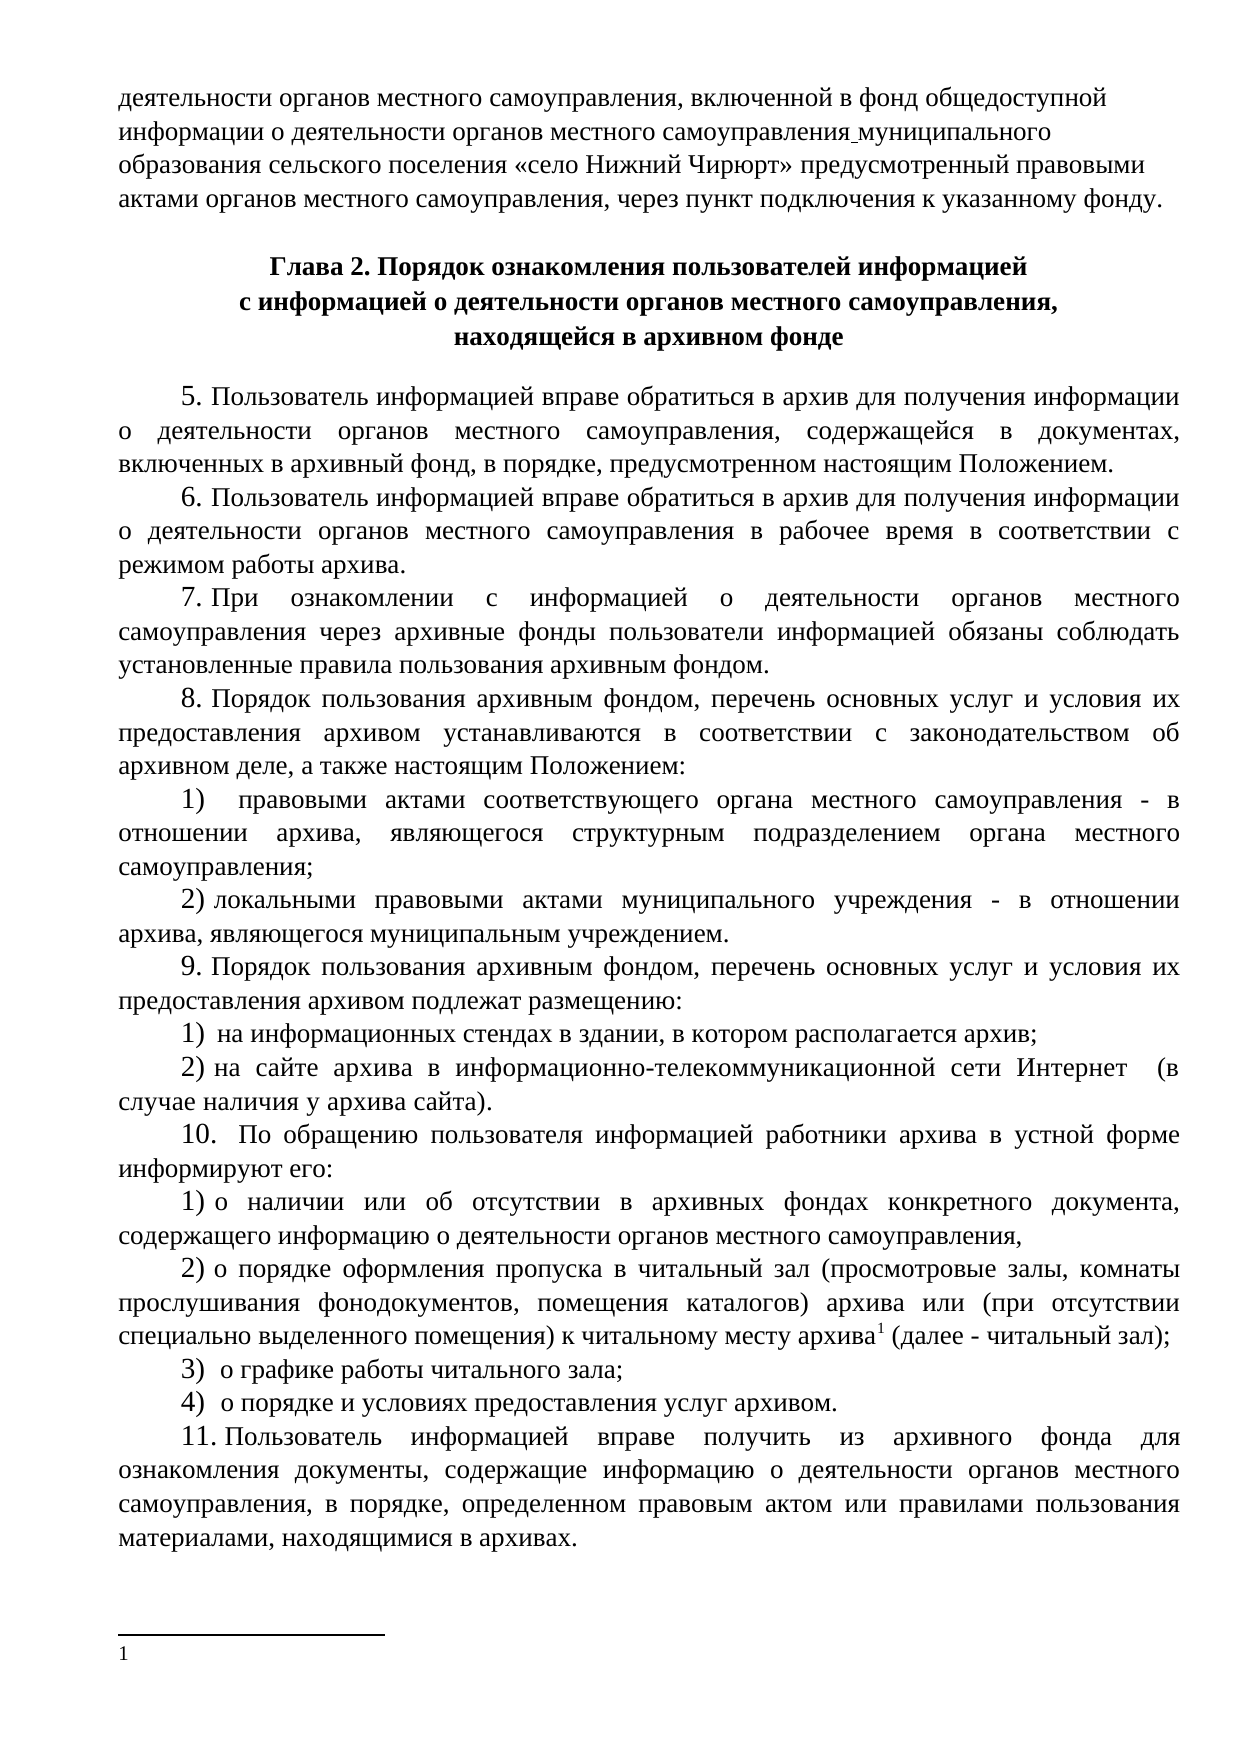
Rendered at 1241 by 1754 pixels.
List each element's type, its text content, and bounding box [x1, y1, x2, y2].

list Пользователь информацией вправе обратиться в архив для получения информации о деятельности органов местного самоуправления, содержащейся в документах, включенных в архивный фонд, в порядке, предусмотренном настоящим Положением. [118, 379, 1181, 479]
list Порядок пользования архивным фондом, перечень основных услуг и условия их предоставления архивом подлежат размещению: [118, 949, 1181, 1016]
list о порядке и условиях предоставления услуг архивом. [118, 1385, 1181, 1418]
list При ознакомлении с информацией о деятельности органов местного самоуправления через архивные фонды пользователи информацией обязаны соблюдать установленные правила пользования архивным фондом. [118, 580, 1181, 681]
list на информационных стендах в здании, в котором располагается архив; [118, 1016, 1181, 1049]
list о наличии или об отсутствии в архивных фондах конкретного документа, содержащего информацию о деятельности органов местного самоуправления, [118, 1184, 1181, 1251]
list на сайте архива в информационно-телекоммуникационной сети Интернет (в случае наличия у архива сайта). [118, 1049, 1181, 1117]
list Пользователь информацией вправе получить из архивного фонда для ознакомления документы, содержащие информацию о деятельности органов местного самоуправления, в порядке, определенном правовым актом или правилами пользования материалами, находящимися в архивах. [118, 1418, 1181, 1553]
list По обращению пользователя информацией работники архива в устной форме информируют его: [118, 1117, 1181, 1184]
list о графике работы читального зала; [118, 1351, 1181, 1385]
list локальными правовыми актами муниципального учреждения - в отношении архива, являющегося муниципальным учреждением. [118, 882, 1181, 949]
list Порядок пользования архивным фондом, перечень основных услуг и условия их предоставления архивом устанавливаются в соответствии с законодательством об архивном деле, а также настоящим Положением: [118, 681, 1181, 781]
list Пользователь информацией вправе обратиться в архив для получения информации о деятельности органов местного самоуправления в рабочее время в соответствии с режимом работы архива. [118, 479, 1181, 580]
text деятельности органов местного самоуправления, включенной в фонд общедоступной информации о деятельности органов местного самоуправления муниципального образования сельского поселения «село Нижний Чирюрт» предусмотренный правовыми актами органов местного самоуправления, через пункт подключения к указанному фонду. [118, 80, 1181, 214]
text Глава 2. Порядок ознакомления пользователей информацией с информацией о деятельности органов местного самоуправления, находящейся в архивном фонде [118, 247, 1179, 352]
list правовыми актами соответствующего органа местного самоуправления - в отношении архива, являющегося структурным подразделением органа местного самоуправления; [118, 781, 1181, 882]
list о порядке оформления пропуска в читальный зал (просмотровые залы, комнаты прослушивания фонодокументов, помещения каталогов) архива или (при отсутствии специально выделенного помещения) к читальному месту архива (далее - читальный зал); [118, 1251, 1181, 1351]
